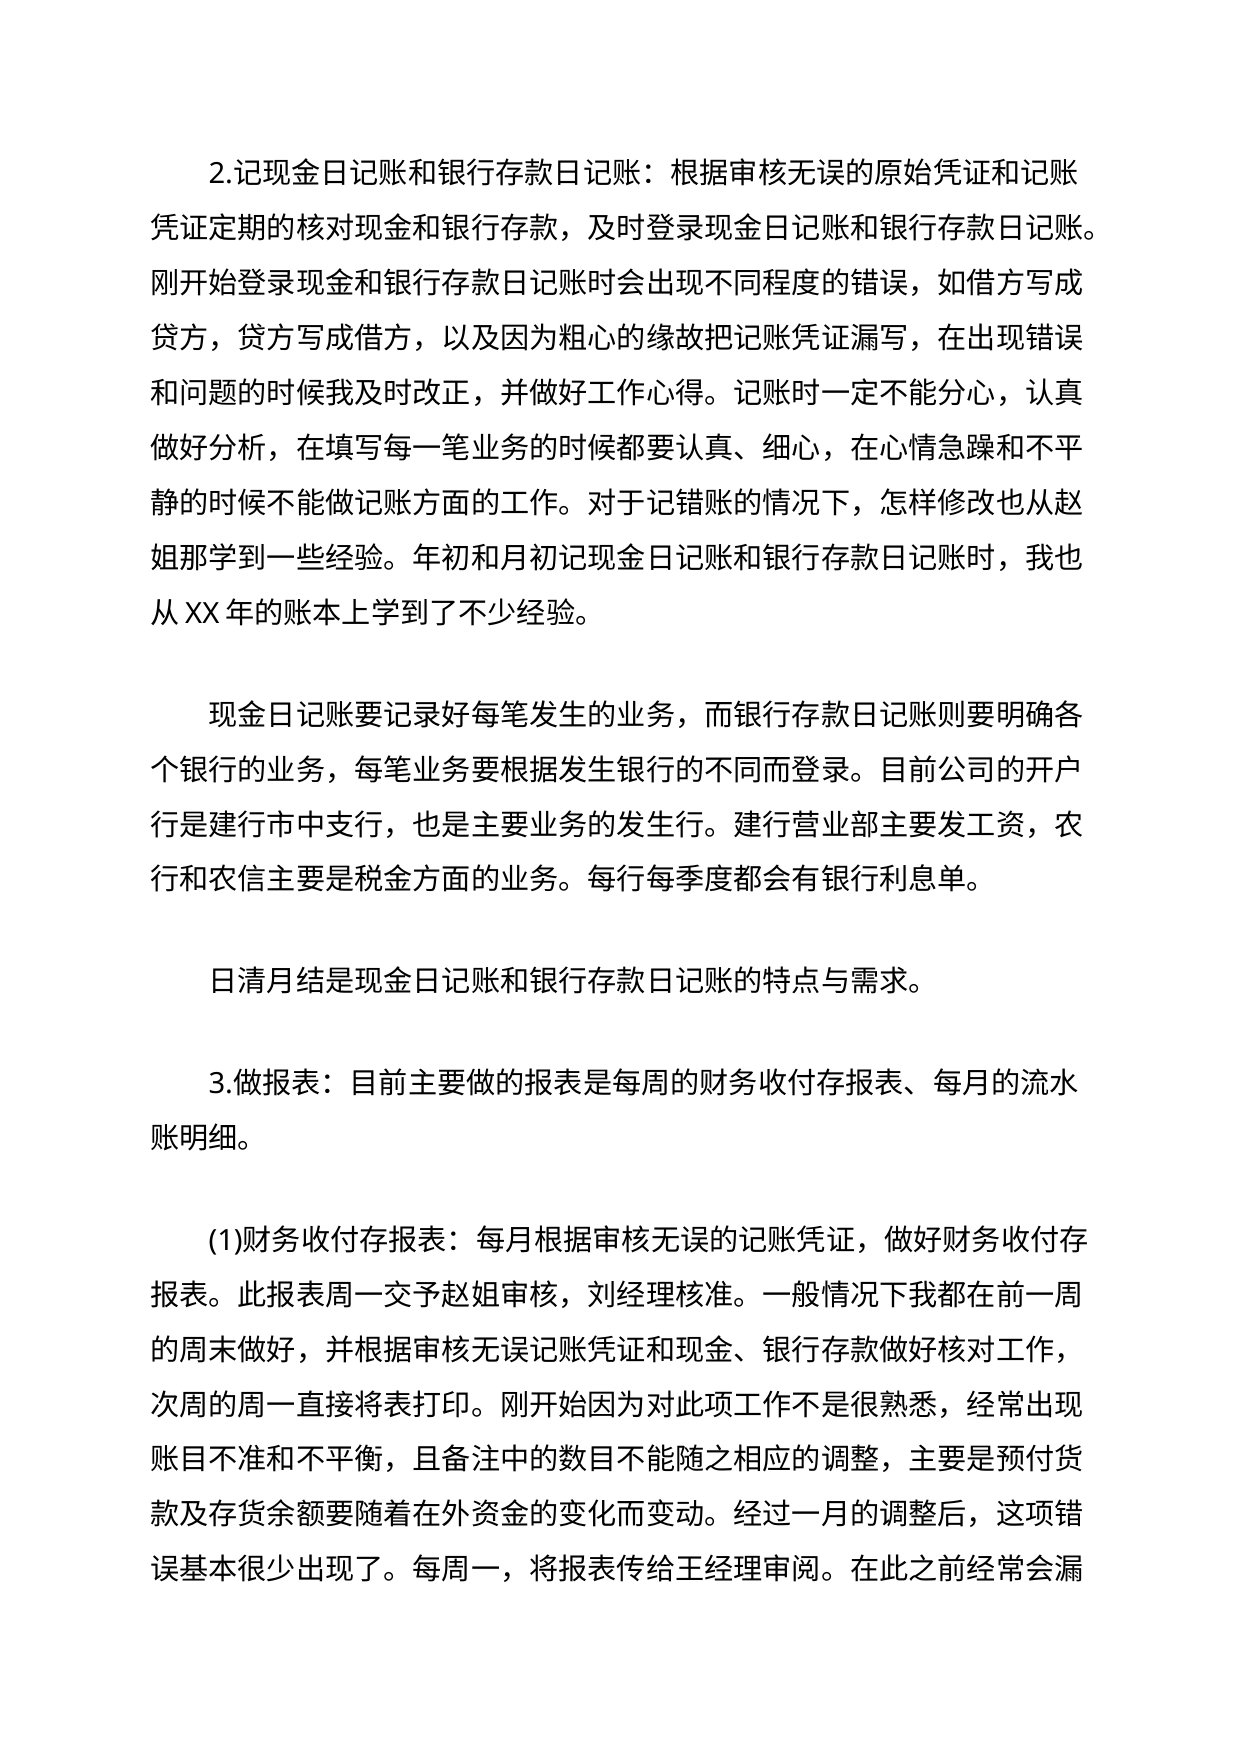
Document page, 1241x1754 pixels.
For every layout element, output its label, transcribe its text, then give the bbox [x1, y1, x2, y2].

text 3.做报表：目前主要做的报表是每周的财务收付存报表、每月的流水账明细。 [150, 1059, 1090, 1157]
text 现金日记账要记录好每笔发生的业务，而银行存款日记账则要明确各个银行的业务，每笔业务要根据发生银行的不同而登录。目前公司的开户行是建行市中支行，也是主要业务的发生行。建行营业部主要发工资，农行和农信主要是税金方面的业务。每行每季度都会有银行利息单。 [150, 691, 1090, 898]
text 日清月结是现金日记账和银行存款日记账的特点与需求。 [150, 958, 1090, 1000]
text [150, 1216, 1090, 1588]
text 2.记现金日记账和银行存款日记账：根据审核无误的原始凭证和记账凭证定期的核对现金和银行存款，及时登录现金日记账和银行存款日记账。刚开始登录现金和银行存款日记账时会出现不同程度的错误，如借方写成贷方，贷方写成借方，以及因为粗心的缘故把记账凭证漏写，在出现错误和问题的时候我及时改正，并做好工作心得。记账时一定不能分心，认真做好分析，在填写每一笔业务的时候都要认真、细心，在心情急躁和不平静的时候不能做记账方面的工作。对于记错账的情况下，怎样修改也从赵姐那学到一些经验。年初和月初记现金日记账和银行存款日记账时，我也从XX年的账本上学到了不少经验。 [150, 150, 1090, 632]
